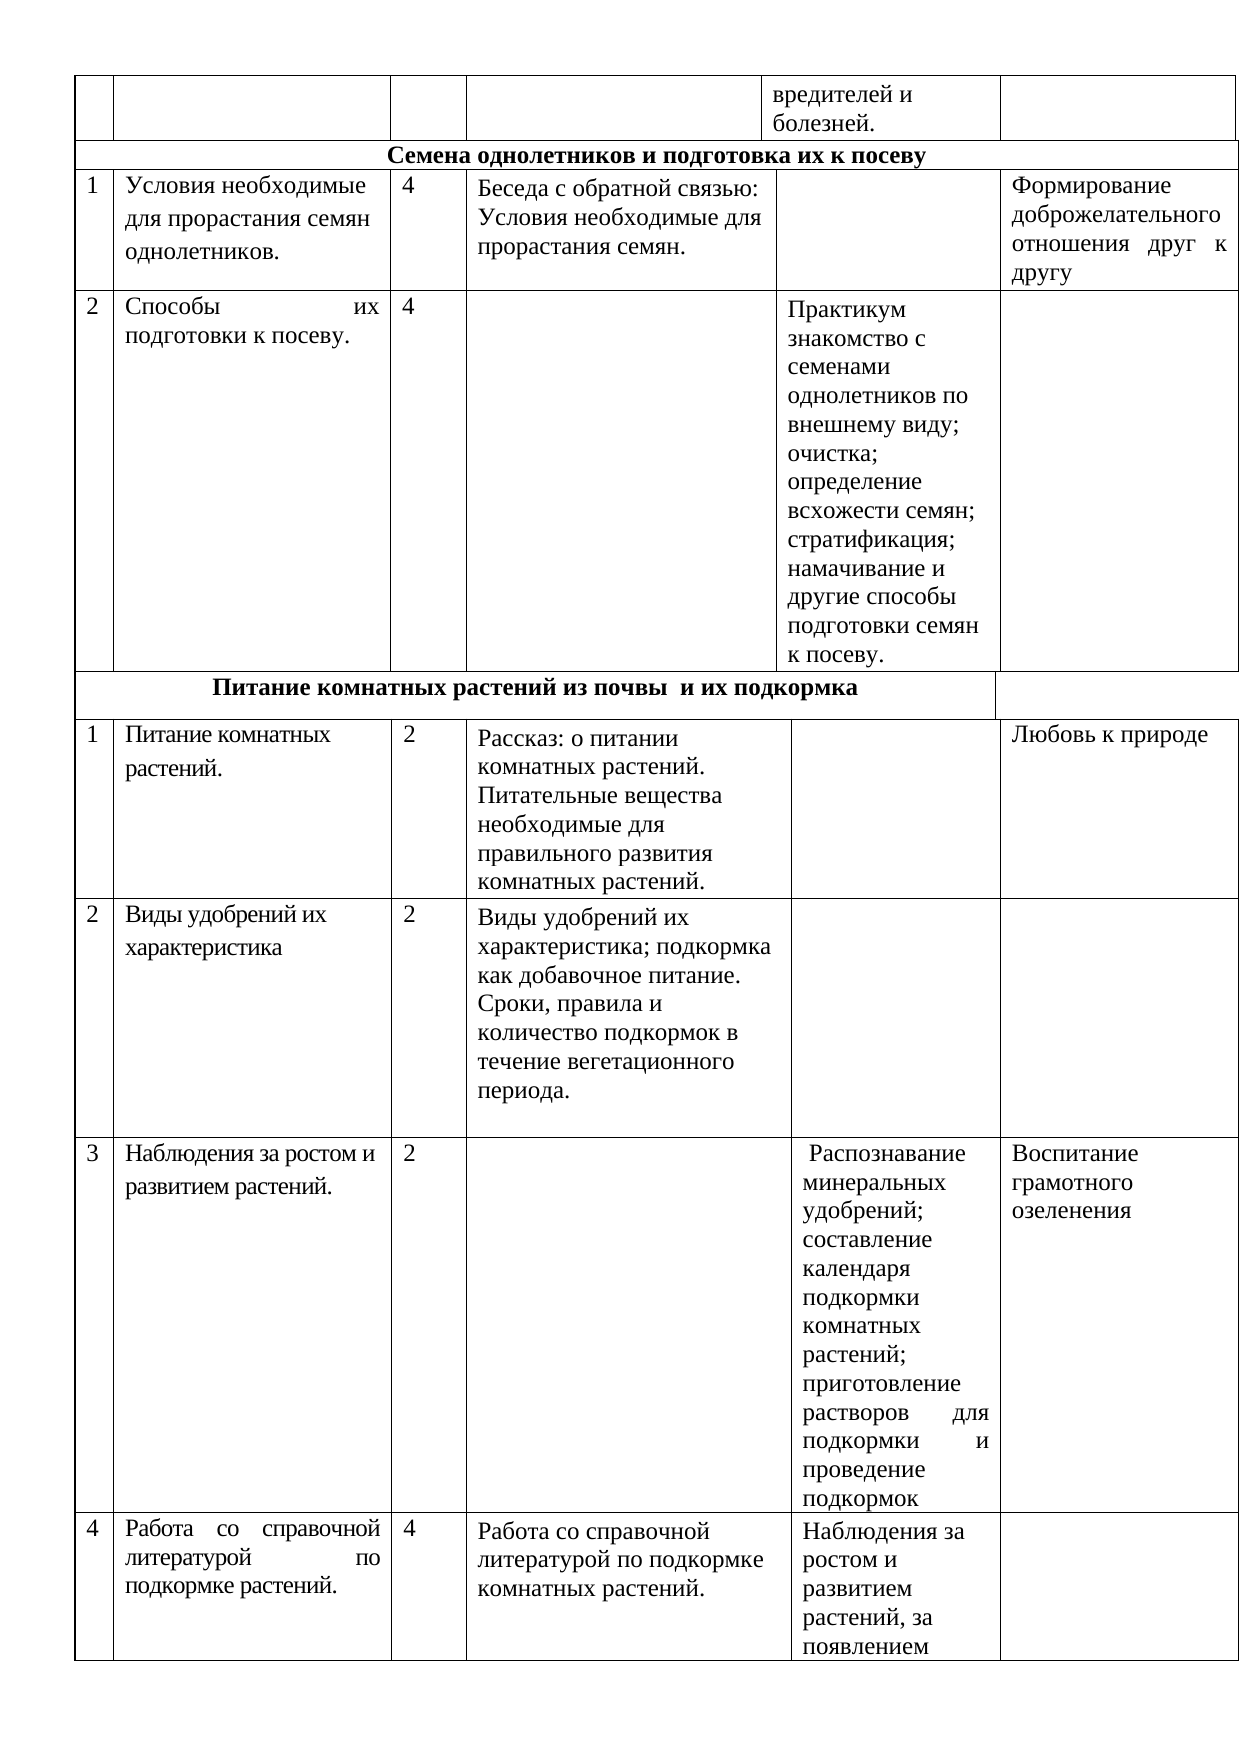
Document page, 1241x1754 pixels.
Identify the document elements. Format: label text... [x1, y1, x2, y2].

table_cell 4 [76, 1513, 113, 1659]
table_cell 1 [76, 170, 113, 290]
table_cell Способы их подготовки к посеву. [114, 291, 390, 671]
table_cell [792, 720, 1000, 898]
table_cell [114, 76, 390, 139]
table_cell [1001, 899, 1238, 1137]
table_cell 2 [392, 899, 466, 1137]
table_cell Воспитание грамотного озеленения [1001, 1138, 1238, 1512]
table_cell Виды удобрений их характеристика [114, 899, 391, 1137]
table_cell Питание комнатных растений. [114, 720, 391, 898]
table_cell [1001, 291, 1238, 671]
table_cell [762, 76, 1000, 139]
table_cell Беседа с обратной связью: Условия необходимые для прорастания семян. [467, 170, 776, 290]
table_cell Рассказ: о питании комнатных растений. Питательные вещества необходимые для правильного развития комнатных растений. [467, 720, 791, 898]
table_cell 2 [76, 899, 113, 1137]
table_cell [467, 291, 776, 671]
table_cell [1001, 170, 1238, 290]
table_cell 2 [391, 76, 466, 139]
table_cell Семена однолетников и подготовка их к посеву [76, 141, 1238, 169]
table_cell [792, 899, 1000, 1137]
table_cell 2 [76, 291, 113, 671]
table_cell 4 [392, 1513, 466, 1659]
table_cell [467, 76, 761, 139]
table_cell [1001, 1513, 1238, 1659]
table_cell Любовь к природе [1001, 720, 1238, 898]
table_cell Условия необходимые для прорастания семян однолетников. [114, 170, 390, 290]
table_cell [1001, 76, 1235, 139]
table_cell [467, 1513, 791, 1659]
table_cell Практикум знакомство с семенами однолетников по внешнему виду; очистка; определение всхожести семян; стратификация; намачивание и другие способы подготовки семян к посеву. [777, 291, 1000, 671]
table_cell Распознавание минеральных удобрений; составление календаря подкормки комнатных растений; приготовление растворов для подкормки и проведение подкормок [792, 1138, 1000, 1512]
table_cell Наблюдения за ростом и развитием растений. [114, 1138, 391, 1512]
table_cell 2 [392, 720, 466, 898]
table_cell Виды удобрений их характеристика; подкормка как добавочное питание. Сроки, правила и количество подкормок в течение вегетационного периода. [467, 899, 791, 1137]
table_cell Питание комнатных растений из почвы и их подкормка [76, 672, 995, 718]
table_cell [114, 1513, 391, 1659]
table_cell 1 [76, 720, 113, 898]
table_cell 2 [76, 76, 113, 139]
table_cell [792, 1513, 1000, 1659]
table_cell 3 [76, 1138, 113, 1512]
table_cell [777, 170, 1000, 290]
table_cell 4 [391, 291, 466, 671]
table_cell [467, 1138, 791, 1512]
table_cell 2 [392, 1138, 466, 1512]
table_cell 4 [391, 170, 466, 290]
